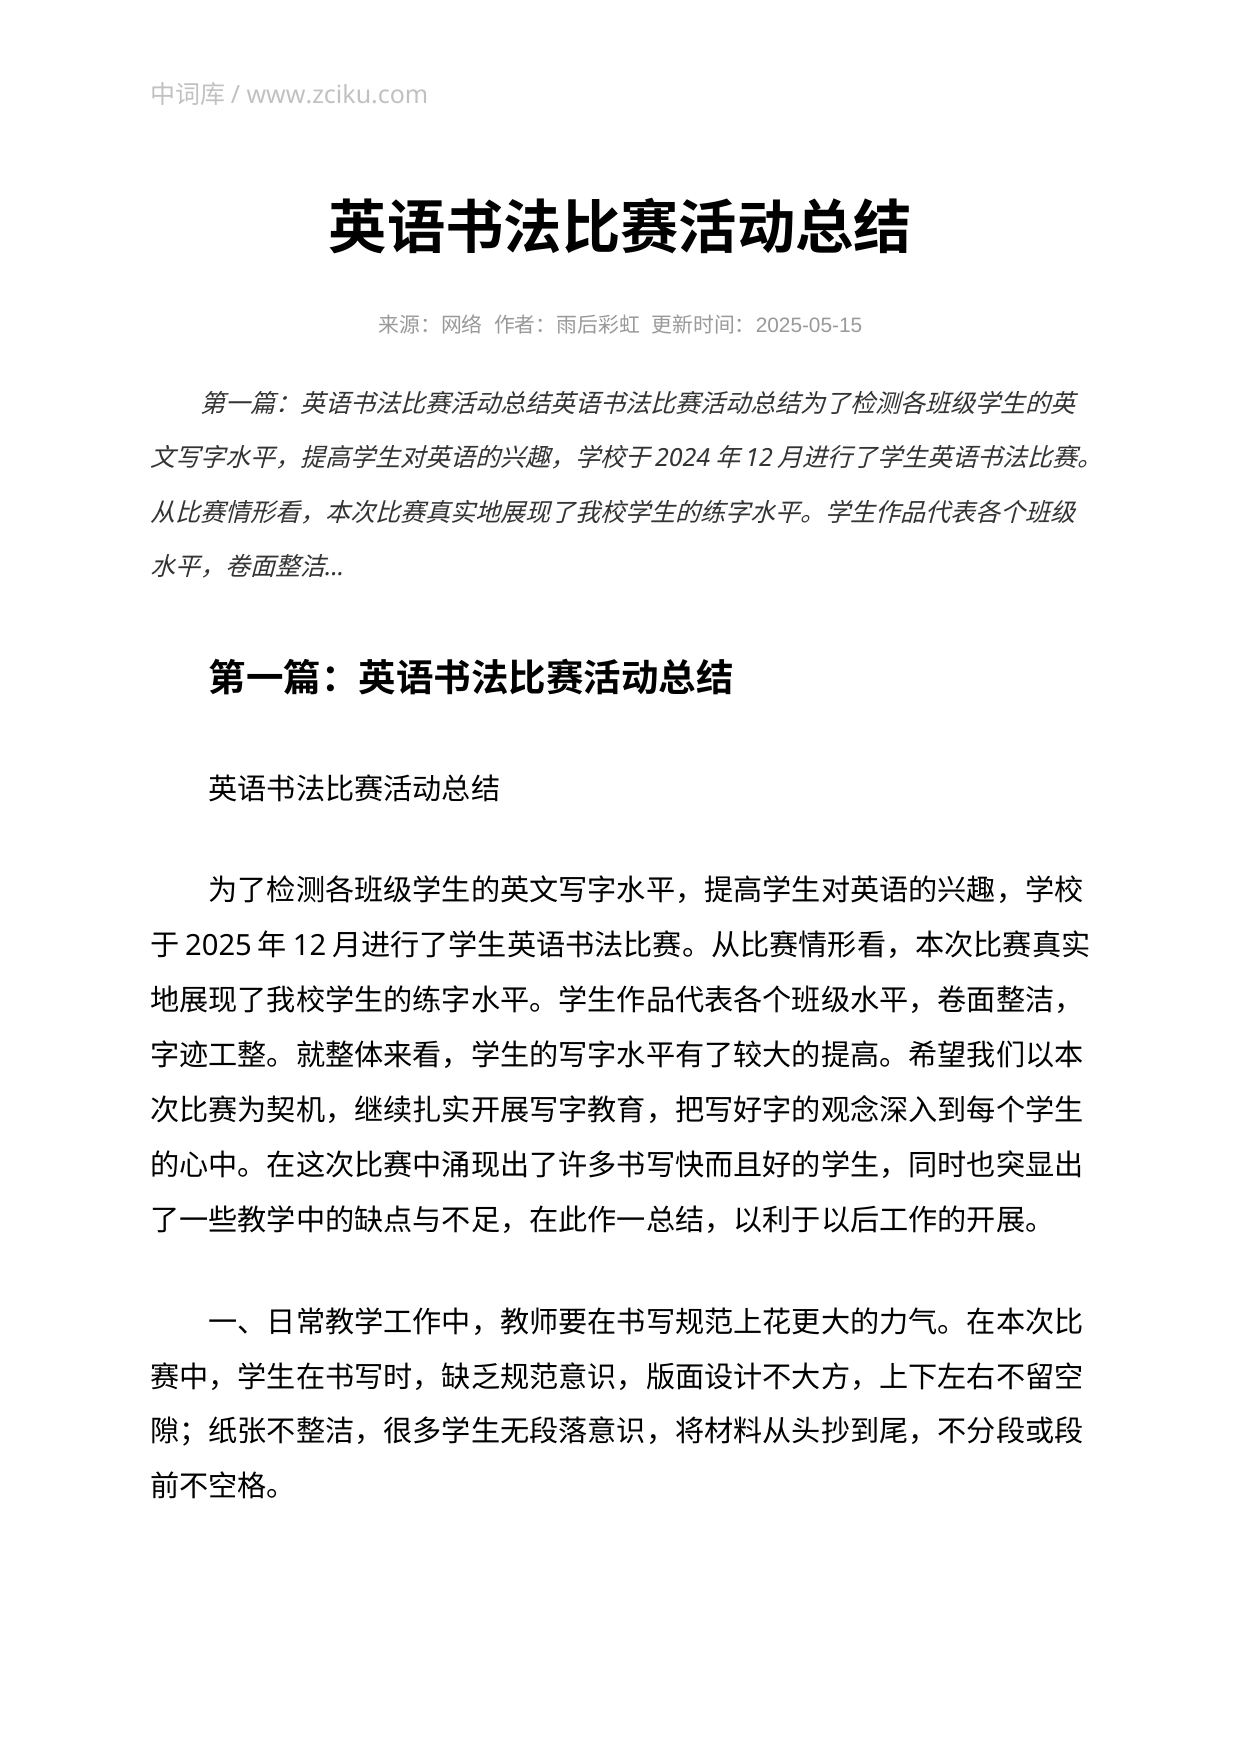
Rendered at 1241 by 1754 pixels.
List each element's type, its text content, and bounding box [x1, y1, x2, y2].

text 一、日常教学工作中，教师要在书写规范上花更大的力气。在本次比赛中，学生在书写时，缺乏规范意识，版面设计不大方，上下左右不留空隙；纸张不整洁，很多学生无段落意识，将材料从头抄到尾，不分段或段前不空格。 [150, 1298, 1090, 1505]
text 第一篇：英语书法比赛活动总结 [150, 648, 1090, 702]
text 为了检测各班级学生的英文写字水平，提高学生对英语的兴趣，学校于2025年12月进行了学生英语书法比赛。从比赛情形看，本次比赛真实地展现了我校学生的练字水平。学生作品代表各个班级水平，卷面整洁，字迹工整。就整体来看，学生的写字水平有了较大的提高。希望我们以本次比赛为契机，继续扎实开展写字教育，把写好字的观念深入到每个学生的心中。在这次比赛中涌现出了许多书写快而且好的学生，同时也突显出了一些教学中的缺点与不足，在此作一总结，以利于以后工作的开展。 [150, 867, 1090, 1239]
text 第一篇：英语书法比赛活动总结英语书法比赛活动总结为了检测各班级学生的英文写字水平，提高学生对英语的兴趣，学校于2024年12月进行了学生英语书法比赛。从比赛情形看，本次比赛真实地展现了我校学生的练字水平。学生作品代表各个班级水平，卷面整洁... [150, 383, 1090, 583]
subtitle 英语书法比赛活动总结 [150, 181, 1090, 266]
text 英语书法比赛活动总结 [150, 765, 1090, 807]
text 来源：网络 作者：雨后彩虹 更新时间：2025-05-15 [150, 313, 1090, 337]
